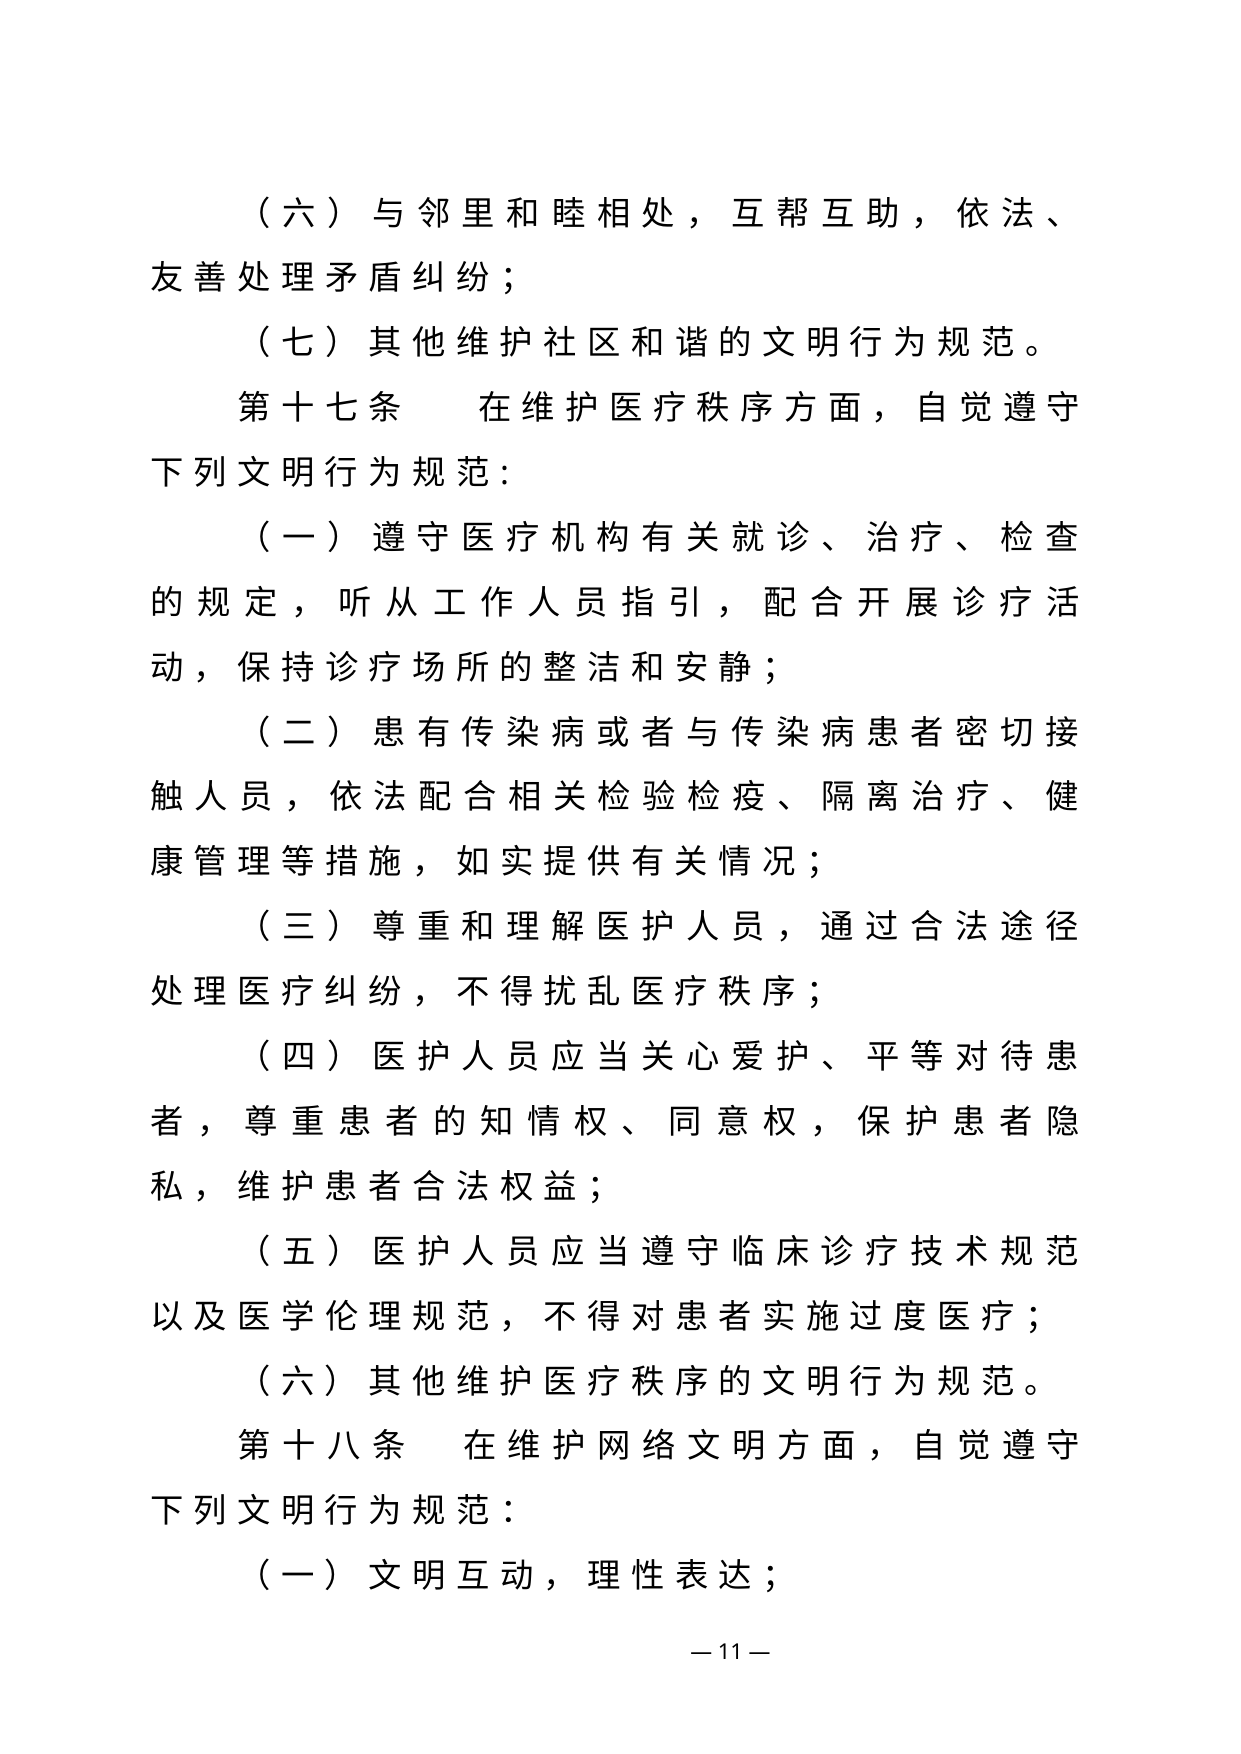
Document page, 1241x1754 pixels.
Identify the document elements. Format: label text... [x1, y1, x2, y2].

text （一）文明互动，理性表达； [150, 1541, 1090, 1606]
text 第十七条 在维护医疗秩序方面，自觉遵守下列文明行为规范: [150, 373, 1090, 502]
text （七）其他维护社区和谐的文明行为规范。 [150, 308, 1090, 373]
text （五）医护人员应当遵守临床诊疗技术规范以及医学伦理规范，不得对患者实施过度医疗； [150, 1216, 1090, 1346]
text 第十八条 在维护网络文明方面，自觉遵守下列文明行为规范： [150, 1411, 1090, 1541]
text （四）医护人员应当关心爱护、平等对待患者，尊重患者的知情权、同意权，保护患者隐私，维护患者合法权益； [150, 1022, 1090, 1216]
text （六）与邻里和睦相处，互帮互助，依法、友善处理矛盾纠纷； [150, 178, 1090, 308]
text （六）其他维护医疗秩序的文明行为规范。 [150, 1346, 1090, 1411]
text （二）患有传染病或者与传染病患者密切接触人员，依法配合相关检验检疫、隔离治疗、健康管理等措施，如实提供有关情况； [150, 697, 1090, 892]
text （一）遵守医疗机构有关就诊、治疗、检查的规定，听从工作人员指引，配合开展诊疗活动，保持诊疗场所的整洁和安静； [150, 502, 1090, 697]
text （三）尊重和理解医护人员，通过合法途径处理医疗纠纷，不得扰乱医疗秩序； [150, 892, 1090, 1022]
